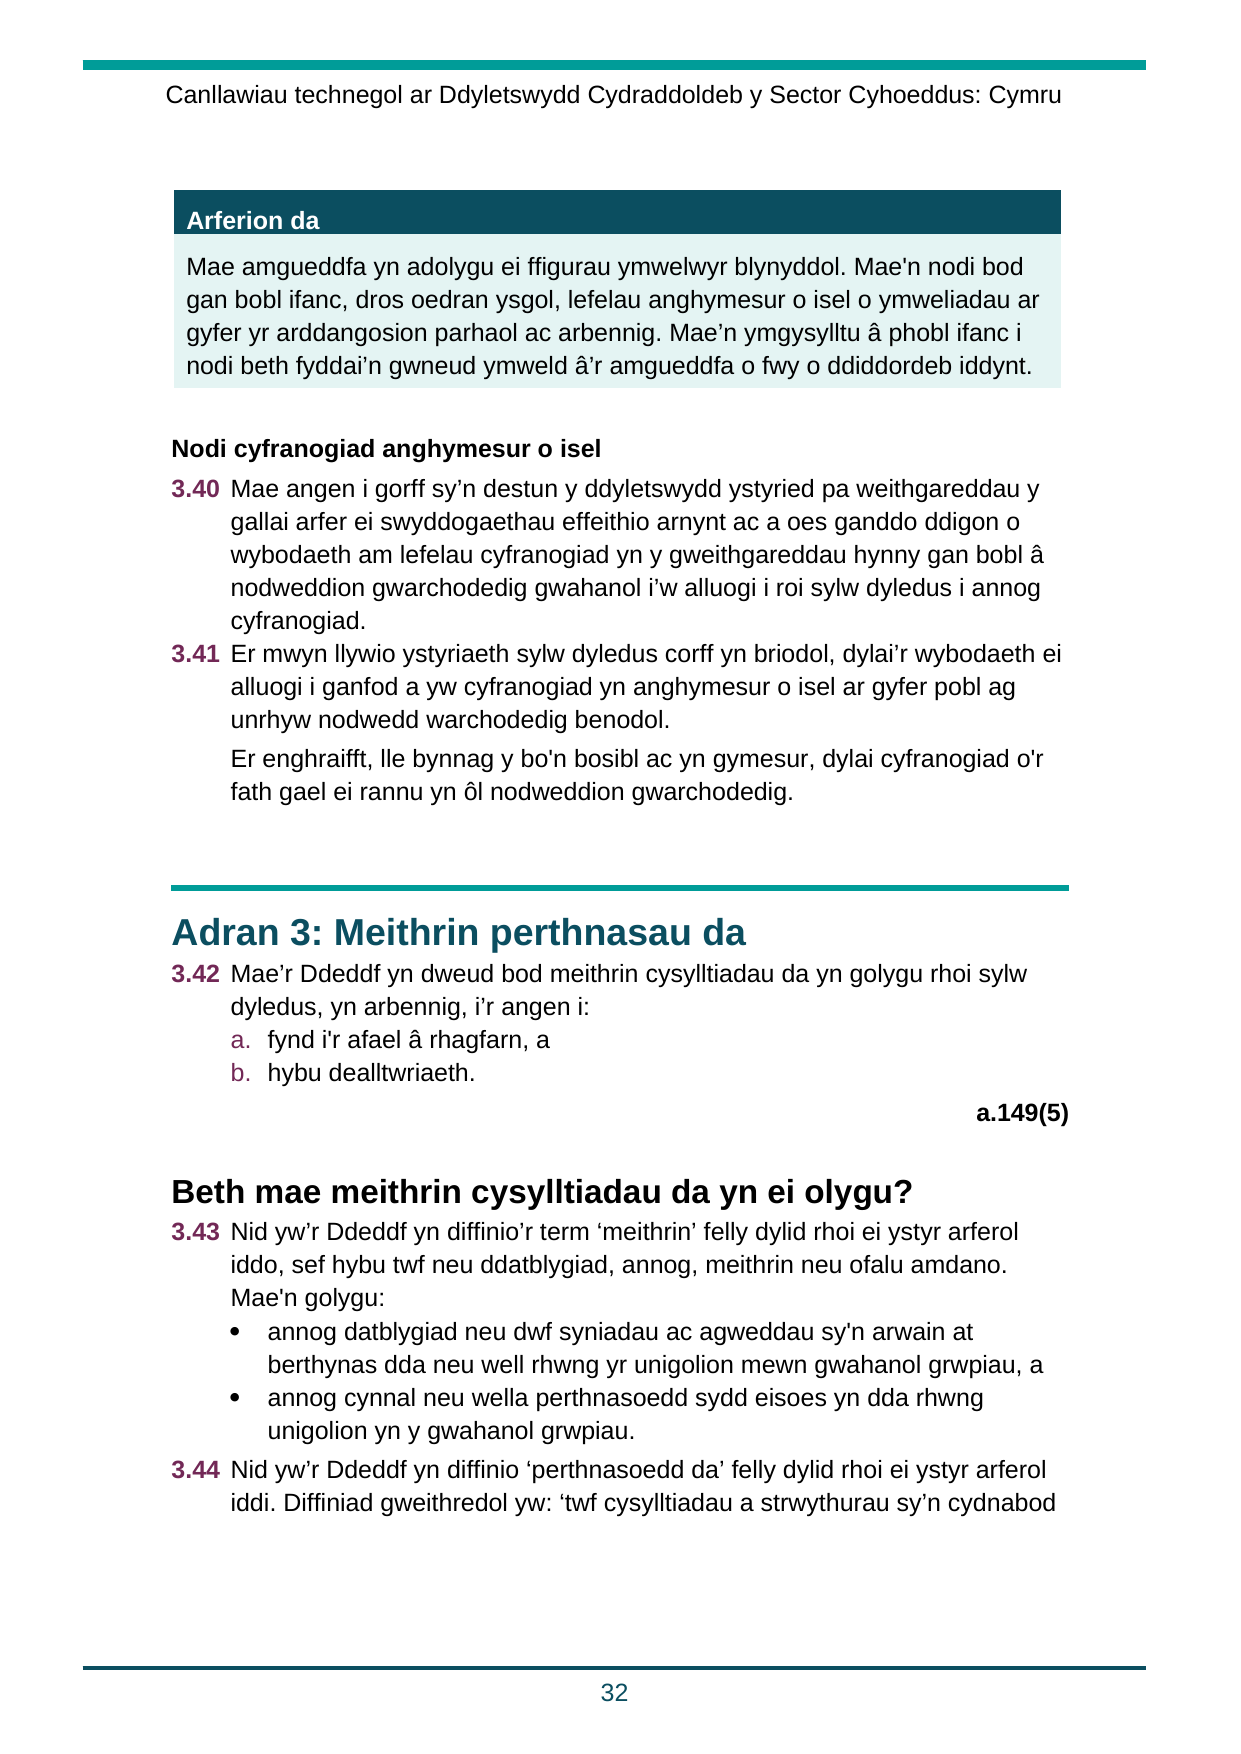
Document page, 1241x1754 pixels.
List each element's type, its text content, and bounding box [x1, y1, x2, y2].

title Arferion da [174, 190, 1061, 234]
list hybu dealltwriaeth. [230, 1058, 1069, 1087]
list fynd i'r afael â rhagfarn, a [230, 1025, 1069, 1054]
list Er enghraifft, lle bynnag y bo'n bosibl ac yn gymesur, dylai cyfranogiad o'r fath gael ei rannu yn ôl nodweddion gwarchodedig. [230, 744, 1069, 806]
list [171, 1455, 1069, 1517]
list annog datblygiad neu dwf syniadau ac agweddau sy'n arwain at berthynas dda neu well rhwng yr unigolion mewn gwahanol grwpiau, a [230, 1317, 1069, 1379]
list Er mwyn llywio ystyriaeth sylw dyledus corff yn briodol, dylai’r wybodaeth ei alluogi i ganfod a yw cyfranogiad yn anghymesur o isel ar gyfer pobl ag unrhyw nodwedd warchodedig benodol. [171, 639, 1069, 733]
list Mae’r Ddeddf yn dweud bod meithrin cysylltiadau da yn golygu rhoi sylw dyledus, yn arbennig, i’r angen i: [171, 959, 1069, 1021]
text Mae amgueddfa yn adolygu ei ffigurau ymwelwyr blynyddol. Mae'n nodi bod gan bobl ifanc, dros oedran ysgol, lefelau anghymesur o isel o ymweliadau ar gyfer yr arddangosion parhaol ac arbennig. Mae’n ymgysylltu â phobl ifanc i nodi beth fyddai’n gwneud ymweld â’r amgueddfa o fwy o ddiddordeb iddynt. [174, 234, 1061, 388]
subtitle Adran 3: Meithrin perthnasau da [171, 891, 1069, 953]
list Mae angen i gorff sy’n destun y ddyletswydd ystyried pa weithgareddau y gallai arfer ei swyddogaethau effeithio arnynt ac a oes ganddo ddigon o wybodaeth am lefelau cyfranogiad yn y gweithgareddau hynny gan bobl â nodweddion gwarchodedig gwahanol i’w alluogi i roi sylw dyledus i annog cyfranogiad. [171, 473, 1069, 634]
list Nid yw’r Ddeddf yn diffinio’r term ‘meithrin’ felly dylid rhoi ei ystyr arferol iddo, sef hybu twf neu ddatblygiad, annog, meithrin neu ofalu amdano. Mae'n golygu: [171, 1217, 1069, 1312]
subtitle Beth mae meithrin cysylltiadau da yn ei olygu? [171, 1172, 1069, 1211]
list annog cynnal neu wella perthnasoedd sydd eisoes yn dda rhwng unigolion yn y gwahanol grwpiau. [230, 1383, 1069, 1445]
text a.149(5) [230, 1098, 1069, 1126]
subtitle Nodi cyfranogiad anghymesur o isel [171, 434, 1069, 463]
